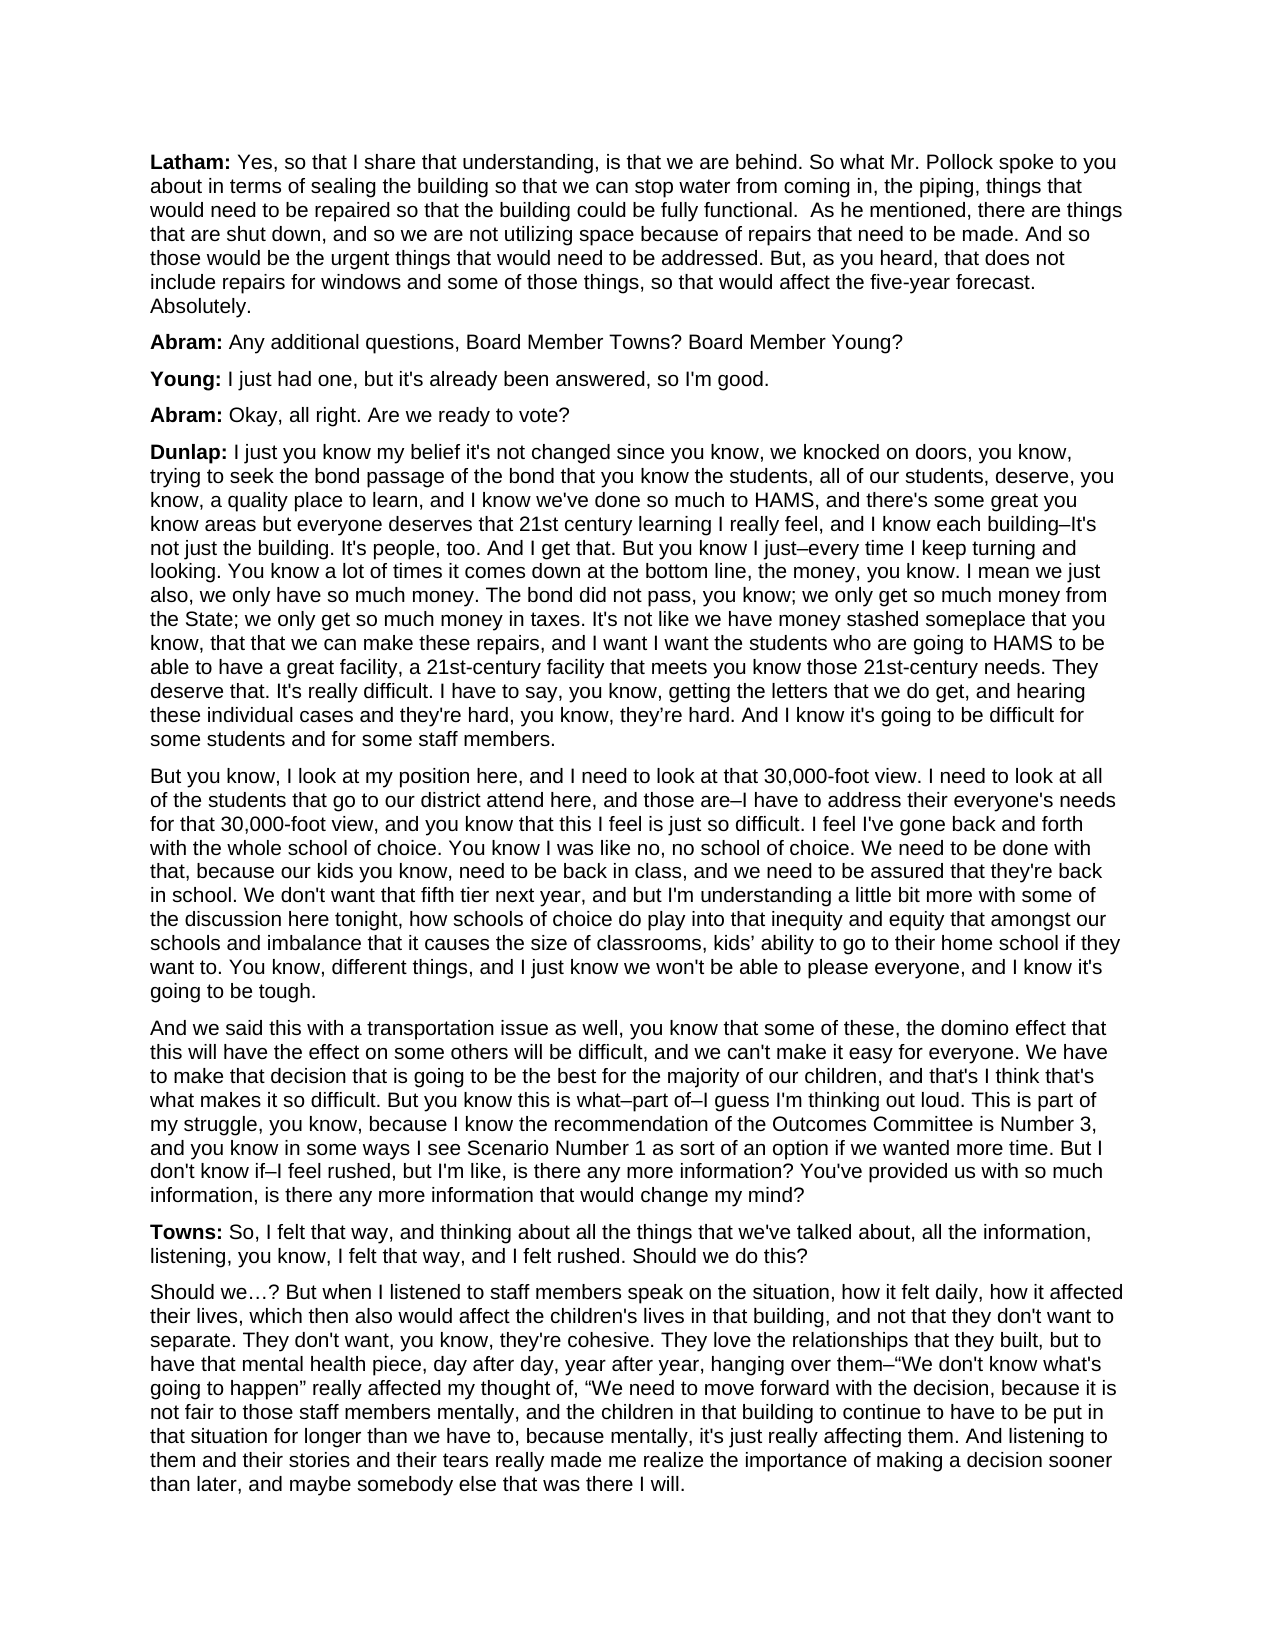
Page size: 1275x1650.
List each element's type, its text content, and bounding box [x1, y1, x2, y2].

text Should we…? But when I listened to staff members speak on the situation, how it felt daily, how it affected their lives, which then also would affect the children's lives in that building, and not that they don't want to separate. They don't want, you know, they're cohesive. They love the relationships that they built, but to have that mental health piece, day after day, year after year, hanging over them–“We don't know what's going to happen” really affected my thought of, “We need to move forward with the decision, because it is not fair to those staff members mentally, and the children in that building to continue to have to be put in that situation for longer than we have to, because mentally, it's just really affecting them. And listening to them and their stories and their tears really made me realize the importance of making a decision sooner than later, and maybe somebody else that was there I will. [150, 1280, 1125, 1496]
text Dunlap: I just you know my belief it's not changed since you know, we knocked on doors, you know, trying to seek the bond passage of the bond that you know the students, all of our students, deserve, you know, a quality place to learn, and I know we've done so much to HAMS, and there's some great you know areas but everyone deserves that 21st century learning I really feel, and I know each building–It's not just the building. It's people, too. And I get that. But you know I just–every time I keep turning and looking. You know a lot of times it comes down at the bottom line, the money, you know. I mean we just also, we only have so much money. The bond did not pass, you know; we only get so much money from the State; we only get so much money in taxes. It's not like we have money stashed someplace that you know, that that we can make these repairs, and I want I want the students who are going to HAMS to be able to have a great facility, a 21st-century facility that meets you know those 21st-century needs. They deserve that. It's really difficult. I have to say, you know, getting the letters that we do get, and hearing these individual cases and they're hard, you know, they’re hard. And I know it's going to be difficult for some students and for some staff members. [150, 439, 1125, 751]
text Abram: Okay, all right. Are we ready to vote? [150, 403, 1125, 427]
text And we said this with a transportation issue as well, you know that some of these, the domino effect that this will have the effect on some others will be difficult, and we can't make it easy for everyone. We have to make that decision that is going to be the best for the majority of our children, and that's I think that's what makes it so difficult. But you know this is what–part of–I guess I'm thinking out loud. This is part of my struggle, you know, because I know the recommendation of the Outcomes Committee is Number 3, and you know in some ways I see Scenario Number 1 as sort of an option if we wanted more time. But I don't know if–I feel rushed, but I'm like, is there any more information? You've provided us with so much information, is there any more information that would change my mind? [150, 1016, 1125, 1207]
text But you know, I look at my position here, and I need to look at that 30,000-foot view. I need to look at all of the students that go to our district attend here, and those are–I have to address their everyone's needs for that 30,000-foot view, and you know that this I feel is just so difficult. I feel I've gone back and forth with the whole school of choice. You know I was like no, no school of choice. We need to be done with that, because our kids you know, need to be back in class, and we need to be assured that they're back in school. We don't want that fifth tier next year, and but I'm understanding a little bit more with some of the discussion here tonight, how schools of choice do play into that inequity and equity that amongst our schools and imbalance that it causes the size of classrooms, kids’ ability to go to their home school if they want to. You know, different things, and I just know we won't be able to please everyone, and I know it's going to be tough. [150, 763, 1125, 1003]
text Young: I just had one, but it's already been answered, so I'm good. [150, 367, 1125, 391]
text Latham: Yes, so that I share that understanding, is that we are behind. So what Mr. Pollock spoke to you about in terms of sealing the building so that we can stop water from coming in, the piping, things that would need to be repaired so that the building could be fully functional. As he mentioned, there are things that are shut down, and so we are not utilizing space because of repairs that need to be made. And so those would be the urgent things that would need to be addressed. But, as you heard, that does not include repairs for windows and some of those things, so that would affect the five-year forecast. Absolutely. [150, 150, 1125, 318]
text Abram: Any additional questions, Board Member Towns? Board Member Young? [150, 330, 1125, 354]
text Towns: So, I felt that way, and thinking about all the things that we've talked about, all the information, listening, you know, I felt that way, and I felt rushed. Should we do this? [150, 1220, 1125, 1268]
